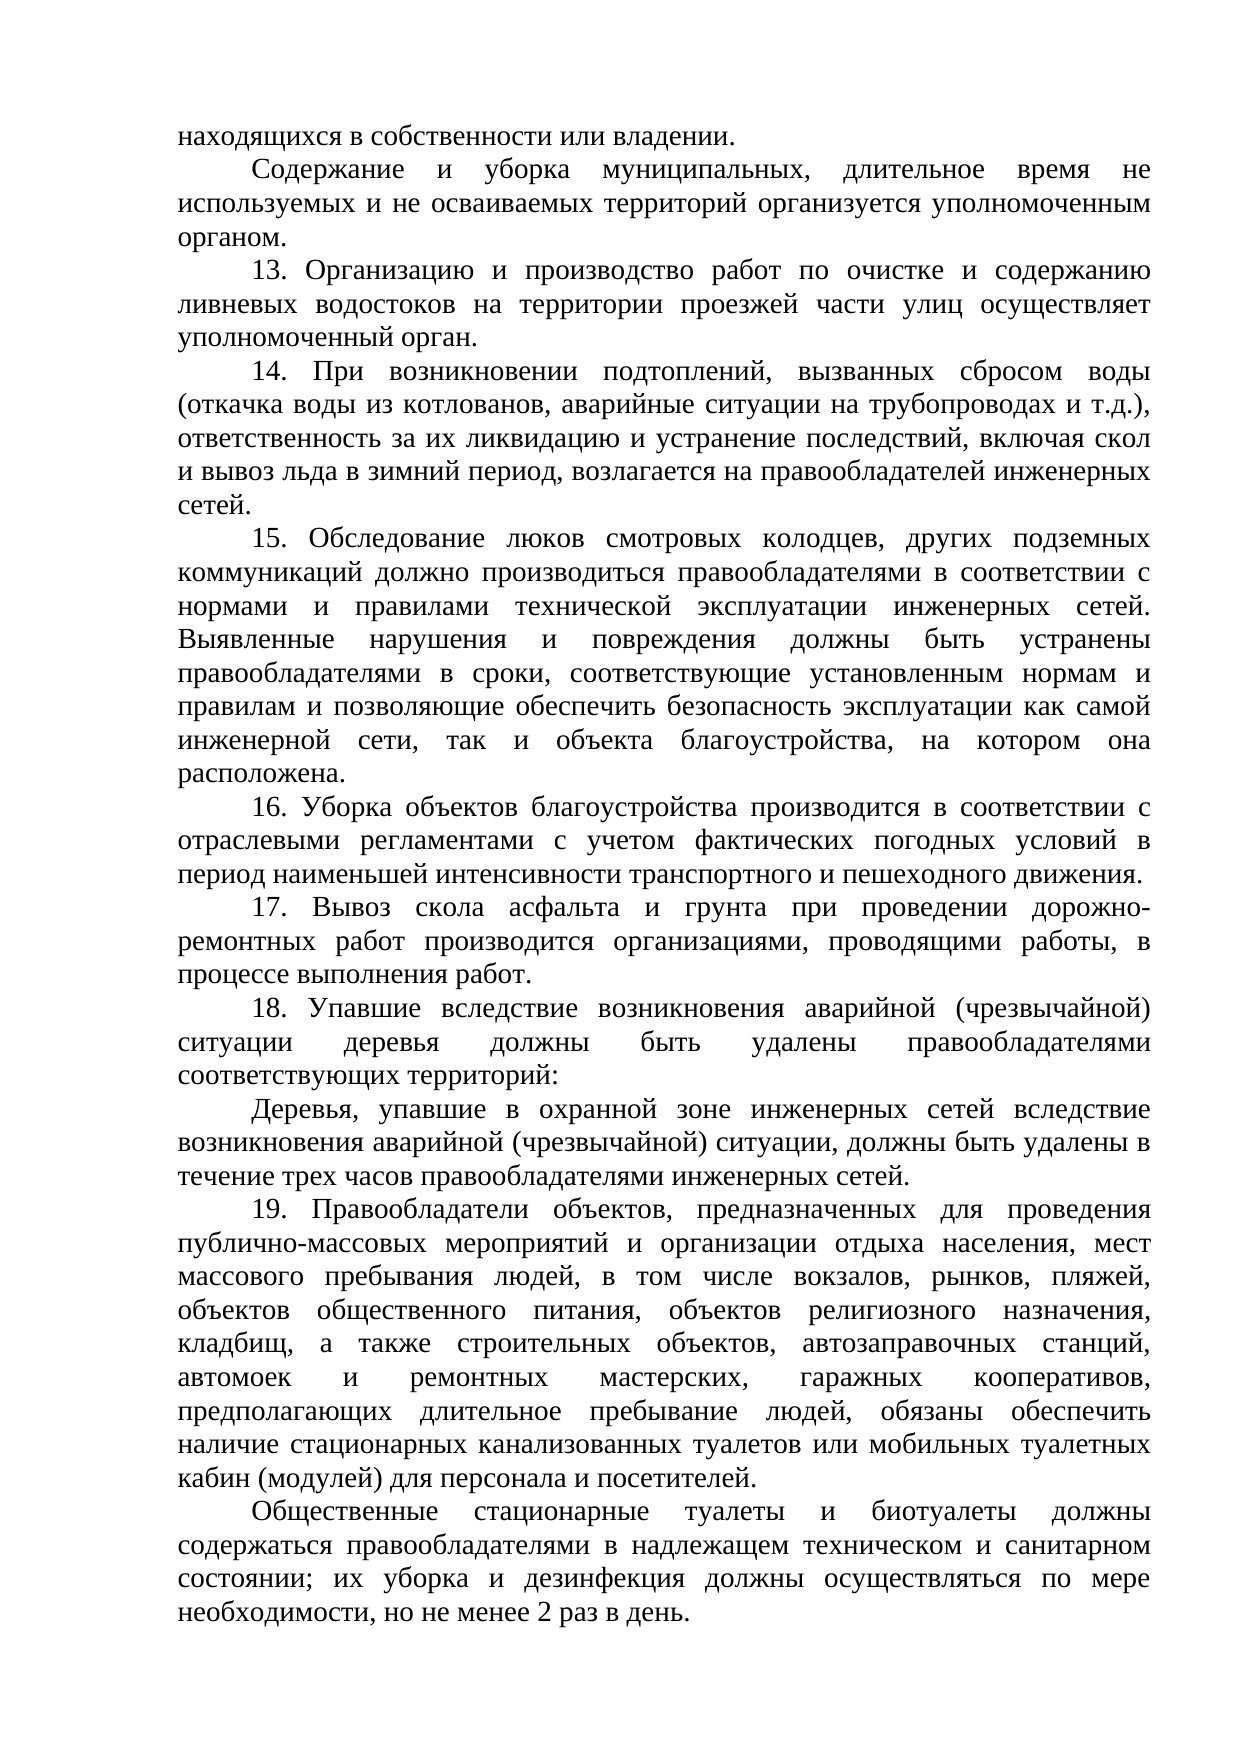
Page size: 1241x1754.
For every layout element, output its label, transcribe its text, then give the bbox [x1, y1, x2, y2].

text 17. Вывоз скола асфальта и грунта при проведении дорожно-ремонтных работ производится организациями, проводящими работы, в процессе выполнения работ. [177, 889, 1152, 990]
text 14. При возникновении подтоплений, вызванных сбросом воды (откачка воды из котлованов, аварийные ситуации на трубопроводах и т.д.), ответственность за их ликвидацию и устранение последствий, включая скол и вывоз льда в зимний период, возлагается на правообладателей инженерных сетей. [177, 353, 1152, 521]
text Деревья, упавшие в охранной зоне инженерных сетей вследствие возникновения аварийной (чрезвычайной) ситуации, должны быть удалены в течение трех часов правообладателями инженерных сетей. [177, 1091, 1152, 1191]
text 15. Обследование люков смотровых колодцев, других подземных коммуникаций должно производиться правообладателями в соответствии с нормами и правилами технической эксплуатации инженерных сетей. Выявленные нарушения и повреждения должны быть устранены правообладателями в сроки, соответствующие установленным нормам и правилам и позволяющие обеспечить безопасность эксплуатации как самой инженерной сети, так и объекта благоустройства, на котором она расположена. [177, 521, 1152, 789]
text 19. Правообладатели объектов, предназначенных для проведения публично-массовых мероприятий и организации отдыха населения, мест массового пребывания людей, в том числе вокзалов, рынков, пляжей, объектов общественного питания, объектов религиозного назначения, кладбищ, а также строительных объектов, автозаправочных станций, автомоек и ремонтных мастерских, гаражных кооперативов, предполагающих длительное пребывание людей, обязаны обеспечить наличие стационарных канализованных туалетов или мобильных туалетных кабин (модулей) для персонала и посетителей. [177, 1191, 1152, 1493]
text 13. Организацию и производство работ по очистке и содержанию ливневых водостоков на территории проезжей части улиц осуществляет уполномоченный орган. [177, 252, 1152, 353]
text Содержание и уборка муниципальных, длительное время не используемых и не осваиваемых территорий организуется уполномоченным органом. [177, 152, 1152, 252]
text Общественные стационарные туалеты и биотуалеты должны содержаться правообладателями в надлежащем техническом и санитарном состоянии; их уборка и дезинфекция должны осуществляться по мере необходимости, но не менее 2 раз в день. [177, 1493, 1152, 1627]
text 18. Упавшие вследствие возникновения аварийной (чрезвычайной) ситуации деревья должны быть удалены правообладателями соответствующих территорий: [177, 990, 1152, 1091]
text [177, 118, 1152, 152]
text 16. Уборка объектов благоустройства производится в соответствии с отраслевыми регламентами с учетом фактических погодных условий в период наименьшей интенсивности транспортного и пешеходного движения. [177, 789, 1152, 889]
